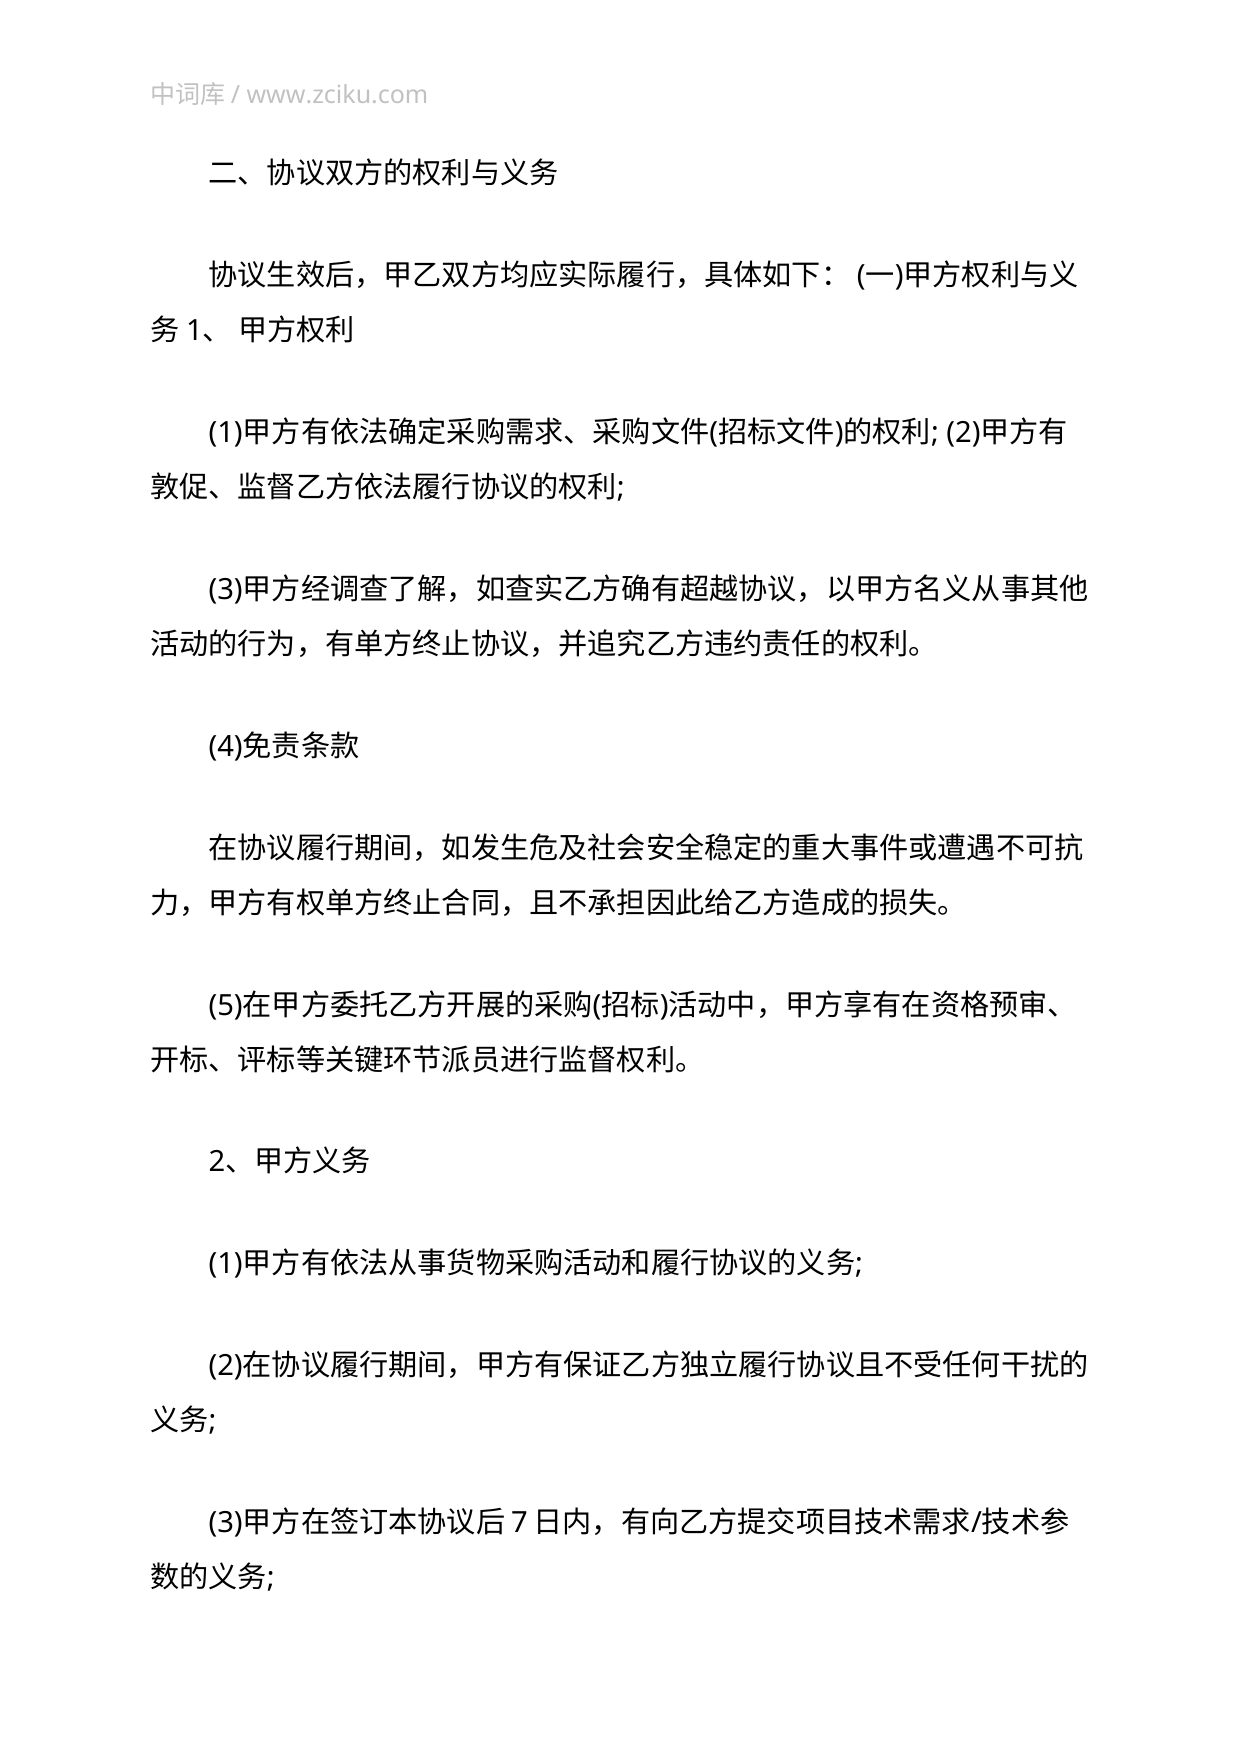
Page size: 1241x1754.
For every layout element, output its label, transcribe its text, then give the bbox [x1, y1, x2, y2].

text 在协议履行期间，如发生危及社会安全稳定的重大事件或遭遇不可抗力，甲方有权单方终止合同，且不承担因此给乙方造成的损失。 [150, 824, 1090, 922]
text (4)免责条款 [150, 722, 1090, 765]
text (3)甲方经调查了解，如查实乙方确有超越协议，以甲方名义从事其他活动的行为，有单方终止协议，并追究乙方违约责任的权利。 [150, 566, 1090, 663]
text (2)在协议履行期间，甲方有保证乙方独立履行协议且不受任何干扰的义务; [150, 1342, 1090, 1439]
text (3)甲方在签订本协议后7日内，有向乙方提交项目技术需求/技术参数的义务; [150, 1499, 1090, 1596]
text (1)甲方有依法从事货物采购活动和履行协议的义务; [150, 1240, 1090, 1282]
text (1)甲方有依法确定采购需求、采购文件(招标文件)的权利; (2)甲方有敦促、监督乙方依法履行协议的权利; [150, 409, 1090, 506]
text (5)在甲方委托乙方开展的采购(招标)活动中，甲方享有在资格预审、开标、评标等关键环节派员进行监督权利。 [150, 981, 1090, 1078]
text 二、协议双方的权利与义务 [150, 150, 1090, 192]
text 2、甲方义务 [150, 1138, 1090, 1180]
text 协议生效后，甲乙双方均应实际履行，具体如下： (一)甲方权利与义务 1、 甲方权利 [150, 252, 1090, 349]
